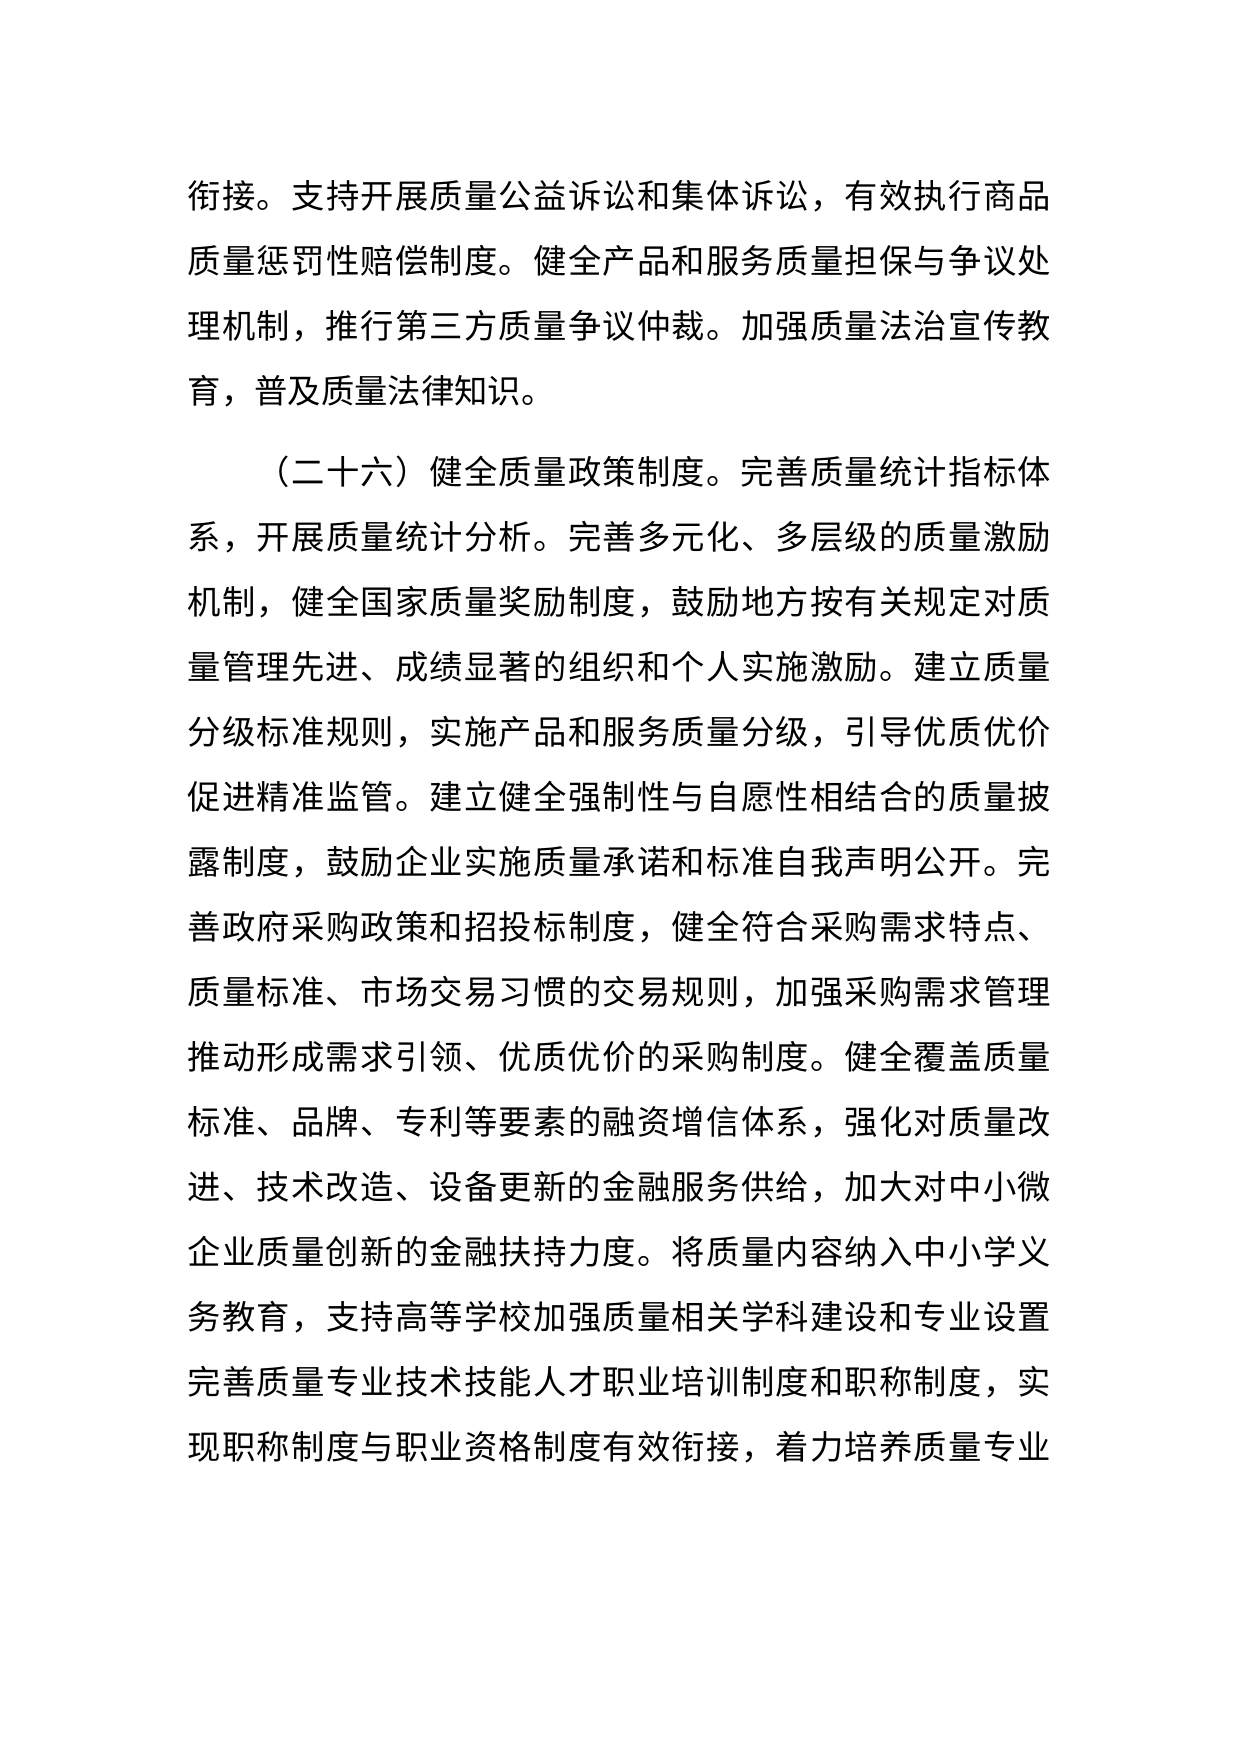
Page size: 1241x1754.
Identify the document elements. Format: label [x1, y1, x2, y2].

text [187, 438, 1053, 1478]
text [187, 162, 1053, 422]
